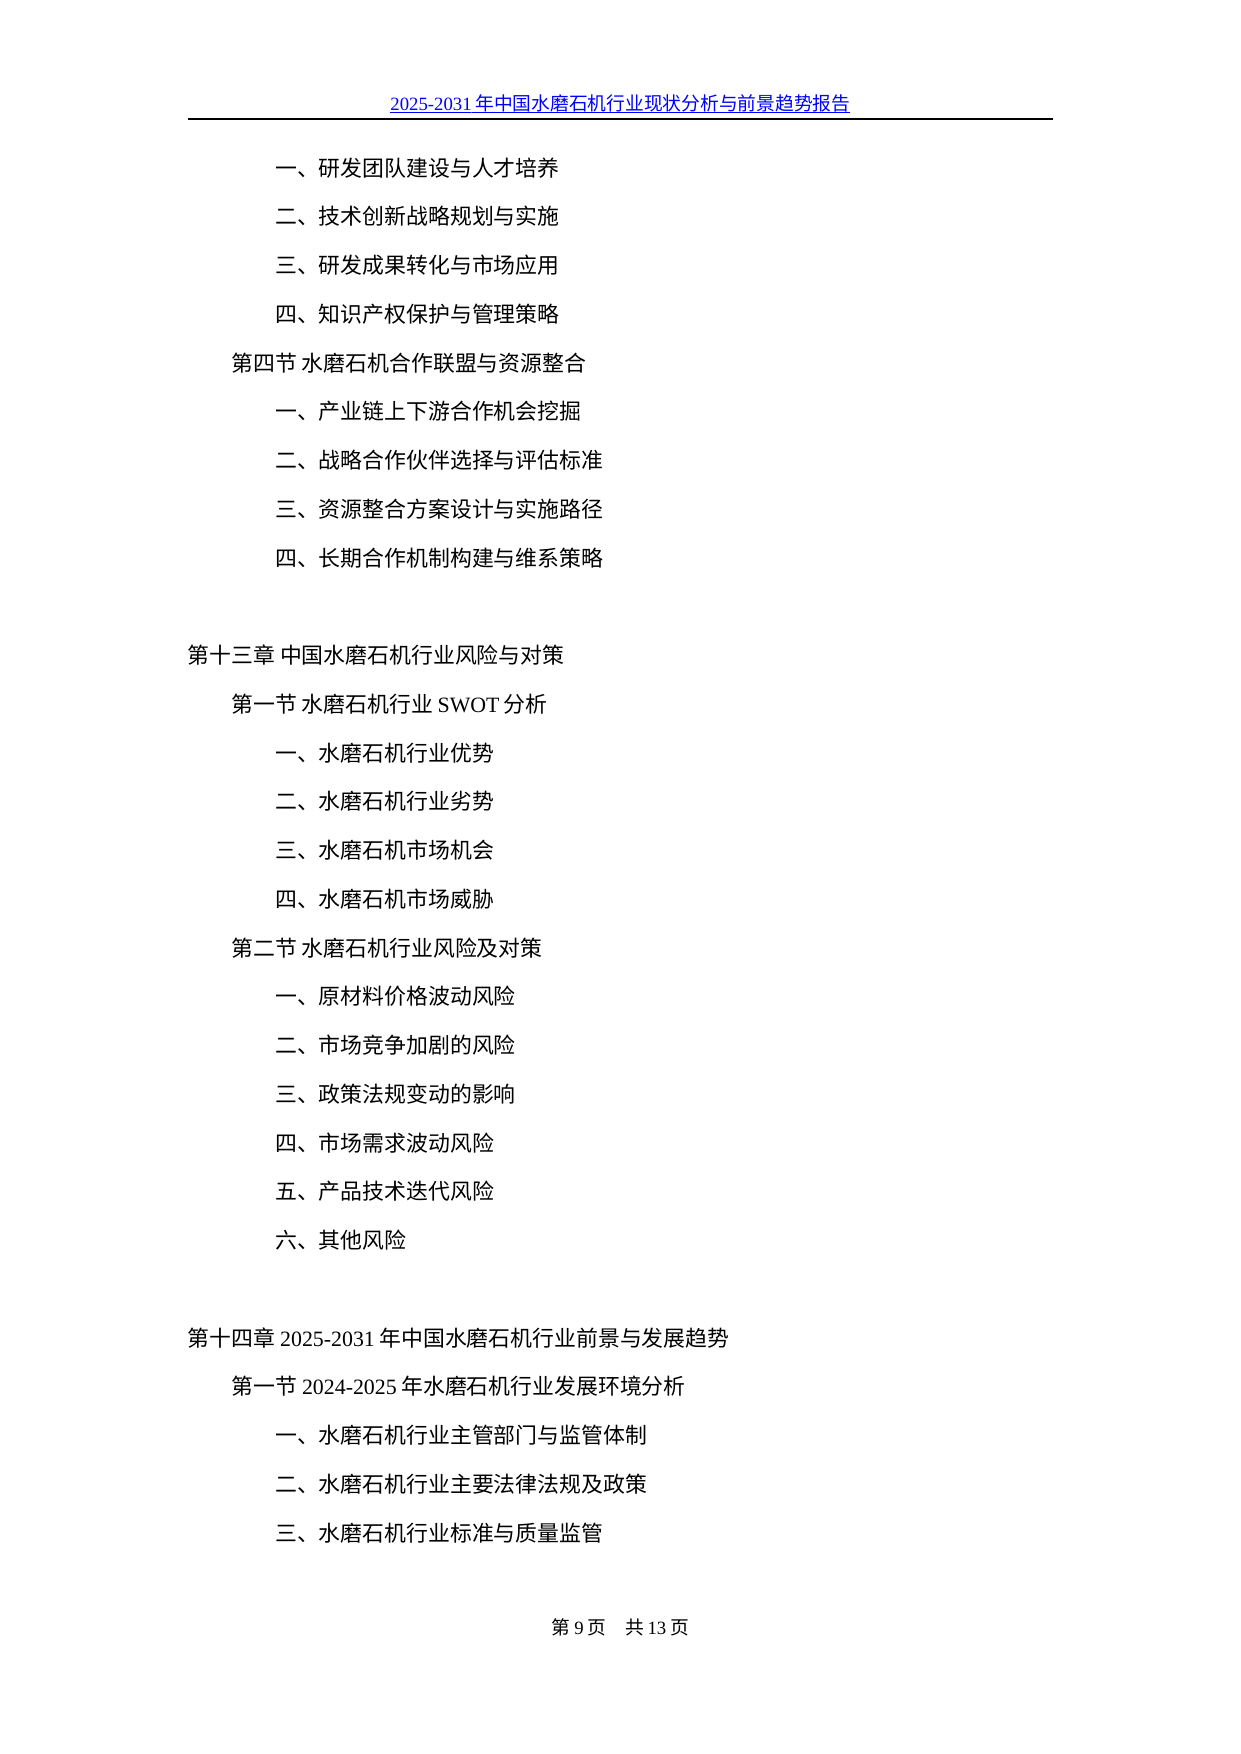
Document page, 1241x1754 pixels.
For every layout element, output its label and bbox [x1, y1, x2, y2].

text [187, 150, 1053, 1548]
